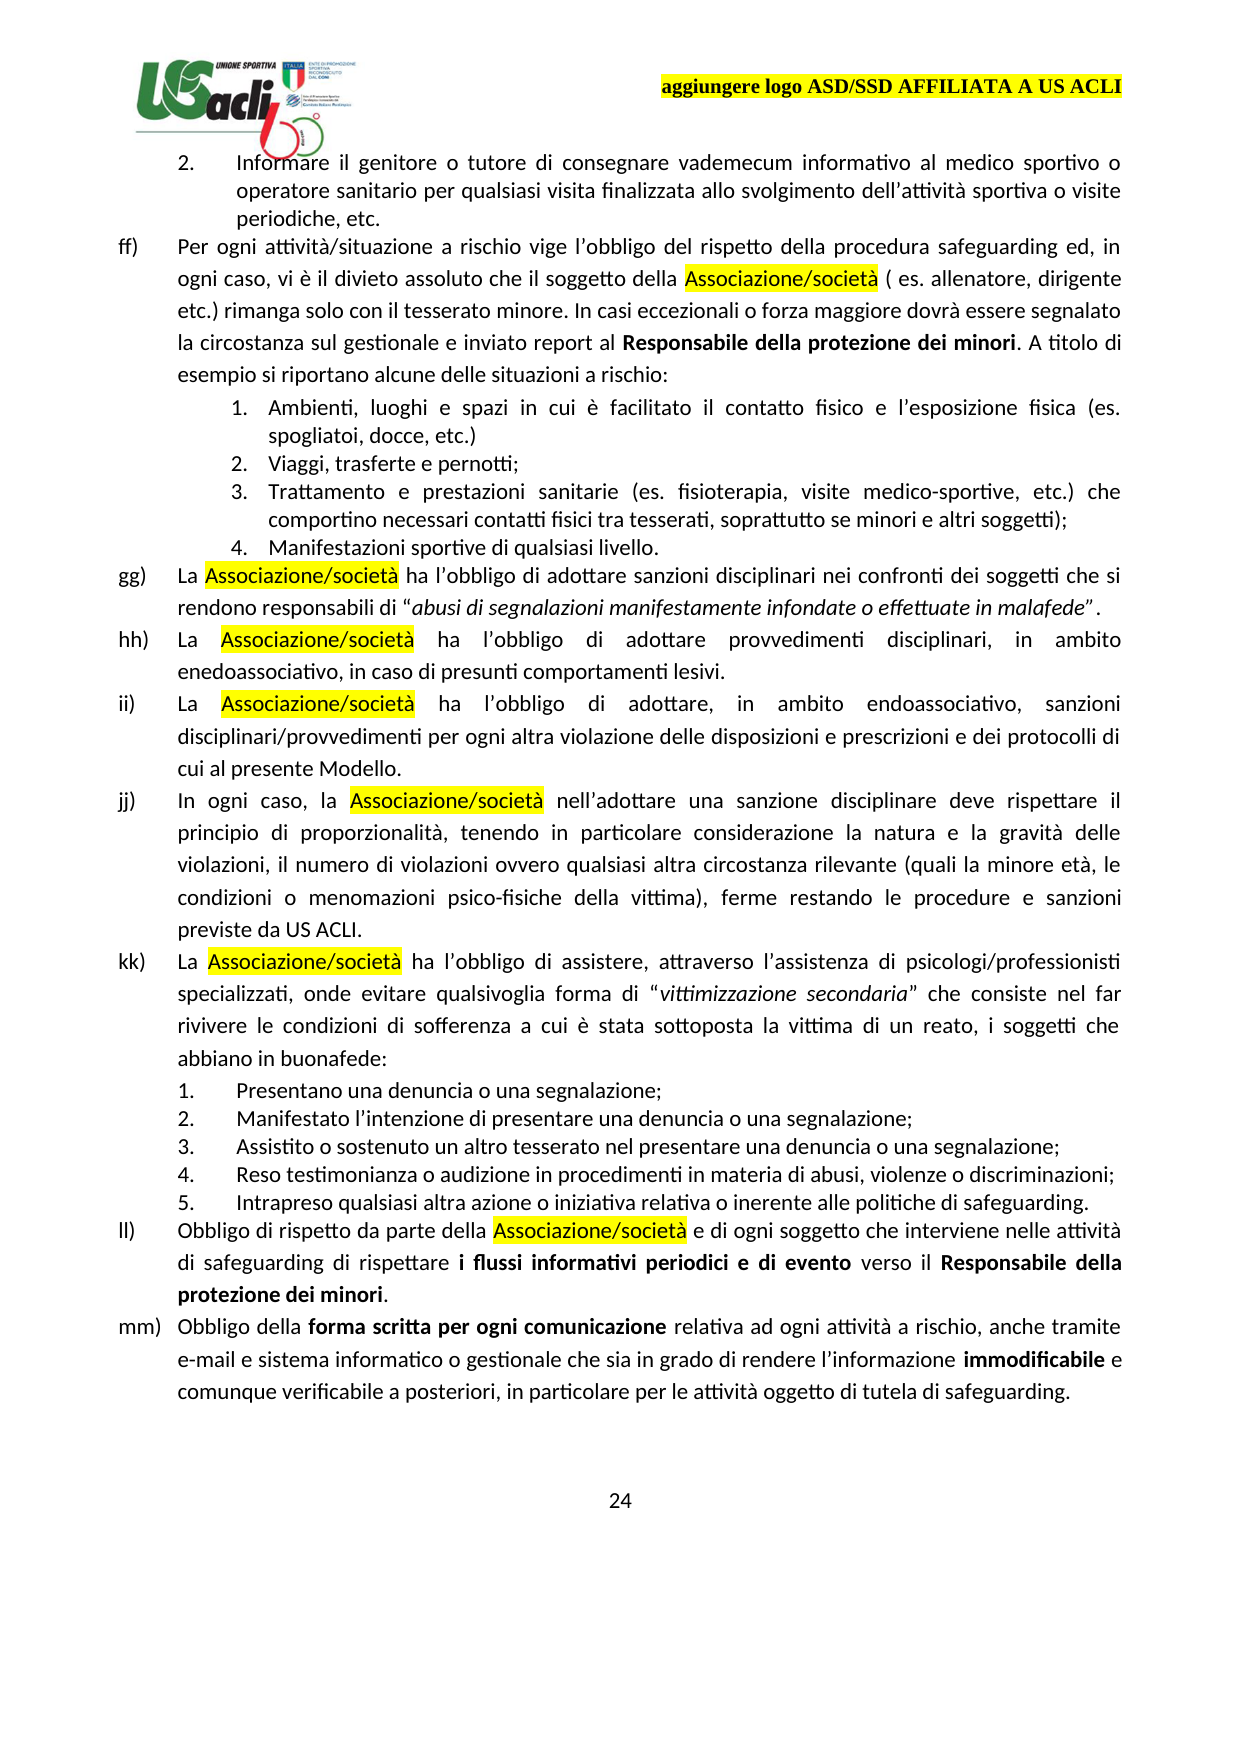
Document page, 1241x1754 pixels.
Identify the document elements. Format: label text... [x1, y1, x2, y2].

list Assistito o sostenuto un altro tesserato nel presentare una denuncia o una segnalazione; [177, 1132, 1122, 1160]
list La Associazione/società ha l’obbligo di adottare, in ambito endoassociativo, sanzioni disciplinari/provvedimenti per ogni altra violazione delle disposizioni e prescrizioni e dei protocolli di cui al presente Modello. [118, 689, 1122, 782]
list Reso testimonianza o audizione in procedimenti in materia di abusi, violenze o discriminazioni; [177, 1160, 1122, 1188]
list Obbligo della forma scritta per ogni comunicazione relativa ad ogni attività a rischio, anche tramite e-mail e sistema informatico o gestionale che sia in grado di rendere l’informazione immodificabile e comunque verificabile a posteriori, in particolare per le attività oggetto di tutela di safeguarding. [118, 1312, 1122, 1405]
list La Associazione/società ha l’obbligo di adottare sanzioni disciplinari nei confronti dei soggetti che si rendono responsabili di “abusi di segnalazioni manifestamente infondate o effettuate in malafede”. [118, 561, 1122, 621]
list Obbligo di rispetto da parte della Associazione/società e di ogni soggetto che interviene nelle attività di safeguarding di rispettare i flussi informativi periodici e di evento verso il Responsabile della protezione dei minori. [118, 1216, 1122, 1308]
list Manifestato l’intenzione di presentare una denuncia o una segnalazione; [177, 1104, 1122, 1132]
list In ogni caso, la Associazione/società nell’adottare una sanzione disciplinare deve rispettare il principio di proporzionalità, tenendo in particolare considerazione la natura e la gravità delle violazioni, il numero di violazioni ovvero qualsiasi altra circostanza rilevante (quali la minore età, le condizioni o menomazioni psico-fisiche della vittima), ferme restando le procedure e sanzioni previste da US ACLI. [118, 786, 1122, 943]
list Trattamento e prestazioni sanitarie (es. fisioterapia, visite medico-sportive, etc.) che comportino necessari contatti fisici tra tesserati, soprattutto se minori e altri soggetti); [231, 477, 1122, 533]
list Ambienti, luoghi e spazi in cui è facilitato il contatto fisico e l’esposizione fisica (es. spogliatoi, docce, etc.) [231, 393, 1122, 449]
list Informare il genitore o tutore di consegnare vademecum informativo al medico sportivo o operatore sanitario per qualsiasi visita finalizzata allo svolgimento dell’attività sportiva o visite periodiche, etc. [177, 148, 1122, 232]
list Manifestazioni sportive di qualsiasi livello. [231, 533, 1122, 561]
picture [132, 52, 365, 168]
list La Associazione/società ha l’obbligo di adottare provvedimenti disciplinari, in ambito enedoassociativo, in caso di presunti comportamenti lesivi. [118, 625, 1122, 685]
list Per ogni attività/situazione a rischio vige l’obbligo del rispetto della procedura safeguarding ed, in ogni caso, vi è il divieto assoluto che il soggetto della Associazione/società ( es. allenatore, dirigente etc.) rimanga solo con il tesserato minore. In casi eccezionali o forza maggiore dovrà essere segnalato la circostanza sul gestionale e inviato report al Responsabile della protezione dei minori. A titolo di esempio si riportano alcune delle situazioni a rischio: [118, 232, 1122, 388]
list Viaggi, trasferte e pernotti; [231, 449, 1122, 477]
list Intrapreso qualsiasi altra azione o iniziativa relativa o inerente alle politiche di safeguarding. [177, 1188, 1122, 1216]
list Presentano una denuncia o una segnalazione; [177, 1076, 1122, 1104]
list La Associazione/società ha l’obbligo di assistere, attraverso l’assistenza di psicologi/professionisti specializzati, onde evitare qualsivoglia forma di “vittimizzazione secondaria” che consiste nel far rivivere le condizioni di sofferenza a cui è stata sottoposta la vittima di un reato, i soggetti che abbiano in buonafede: [118, 947, 1122, 1072]
